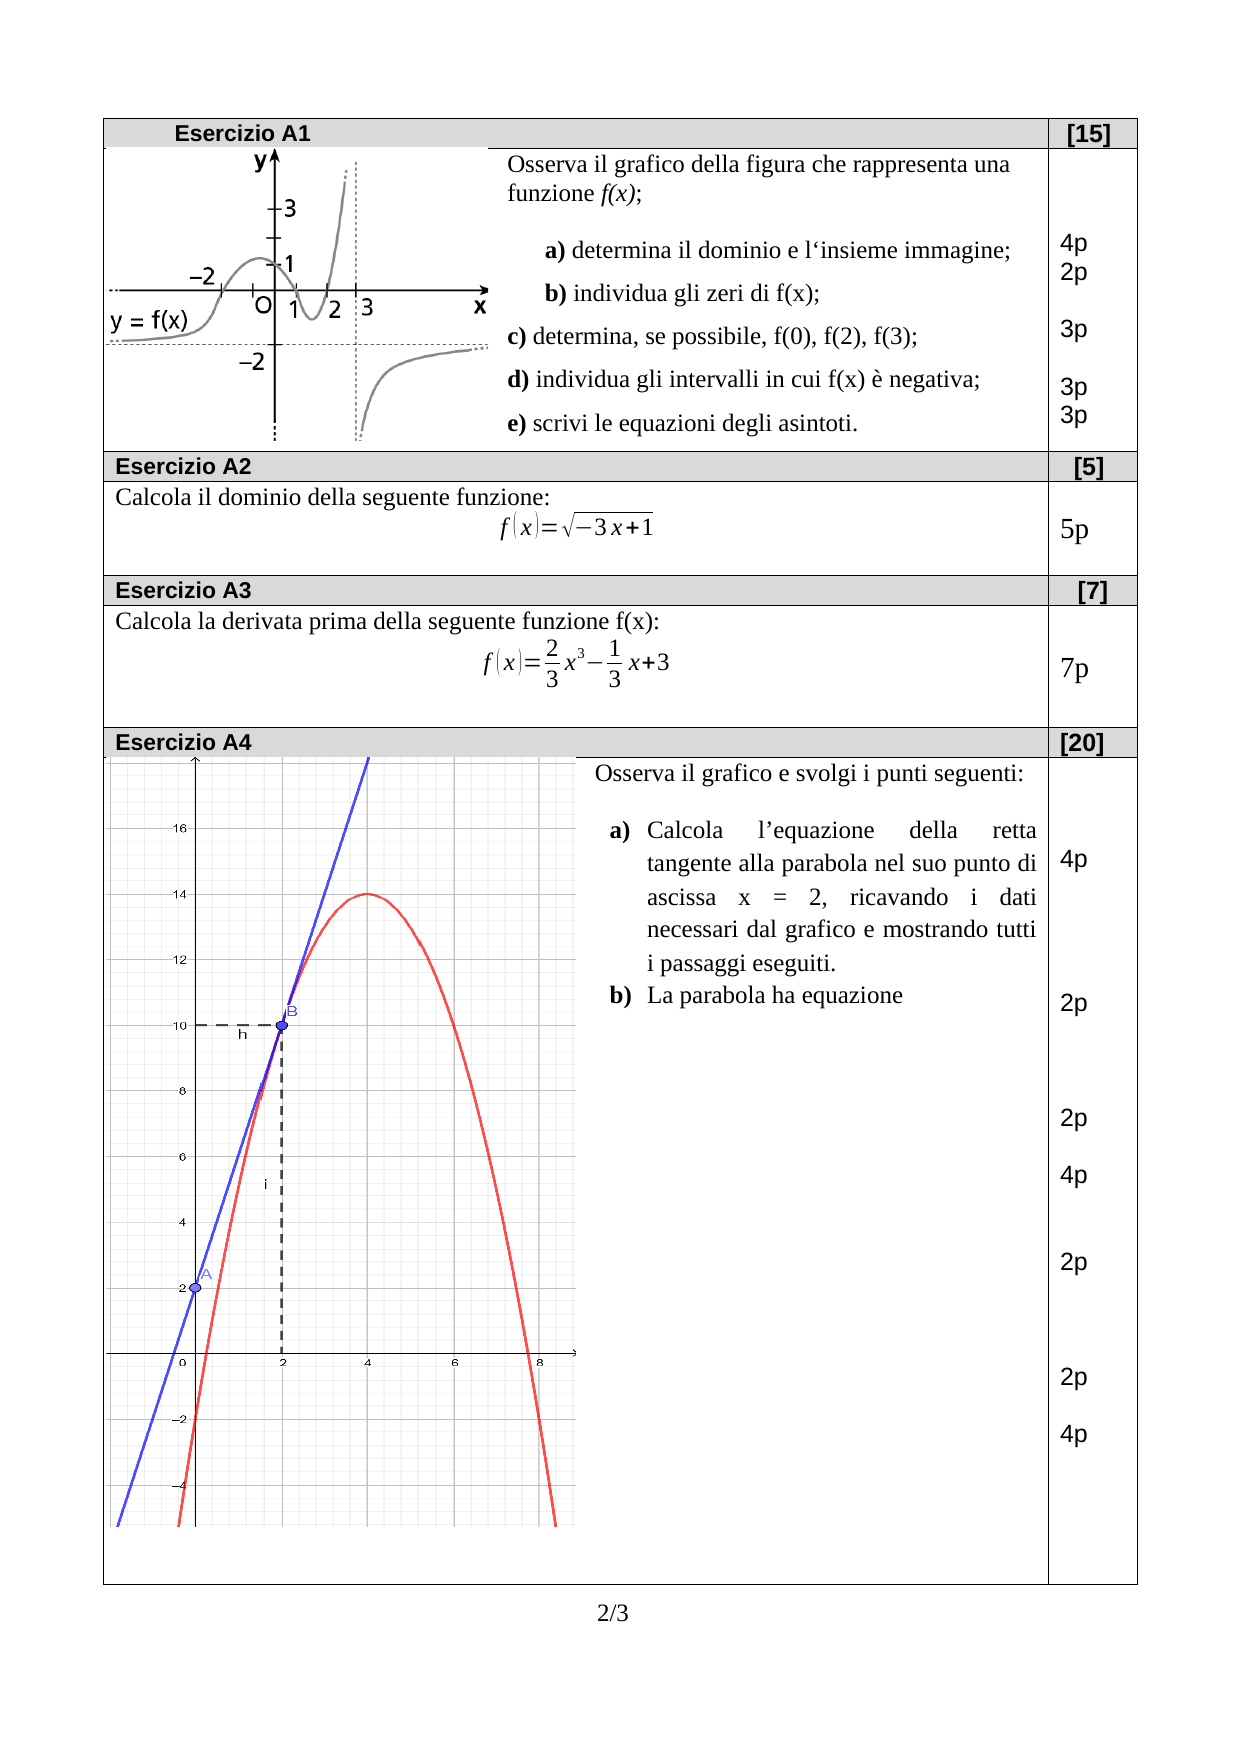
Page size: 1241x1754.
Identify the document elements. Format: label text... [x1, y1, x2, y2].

table_cell 5p [1049, 482, 1137, 575]
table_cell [104, 758, 1048, 1584]
table_cell Esercizio A2 [104, 452, 1048, 481]
table_cell 7p [1049, 606, 1137, 727]
table_cell [7] [1049, 576, 1137, 605]
table_cell Esercizio A3 [104, 576, 1048, 605]
table_cell [5] [1049, 452, 1137, 481]
picture [103, 757, 576, 1523]
table_cell [20] [1049, 728, 1137, 757]
table_cell Osserva il grafico della figura che rappresenta una funzione f(x); a) determina il dominio e l‘insieme immagine; b) individua gli zeri di f(x); c) determina, se possibile, f(0), f(2), f(3); d) individua gli intervalli in cui f(x) è negativa; e) scrivi le equazioni degli asintoti. [104, 149, 1048, 451]
table_header Esercizio A1 [104, 119, 1048, 148]
table_cell Calcola la derivata prima della seguente funzione f(x): [104, 606, 1048, 727]
table_cell Esercizio A4 [104, 728, 1048, 757]
table_cell 4p 2p 3p 3p 3p [1049, 149, 1137, 451]
picture [103, 147, 488, 438]
table_header [15] [1049, 119, 1137, 148]
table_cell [1049, 758, 1137, 1584]
table_cell Calcola il dominio della seguente funzione: [104, 482, 1048, 575]
